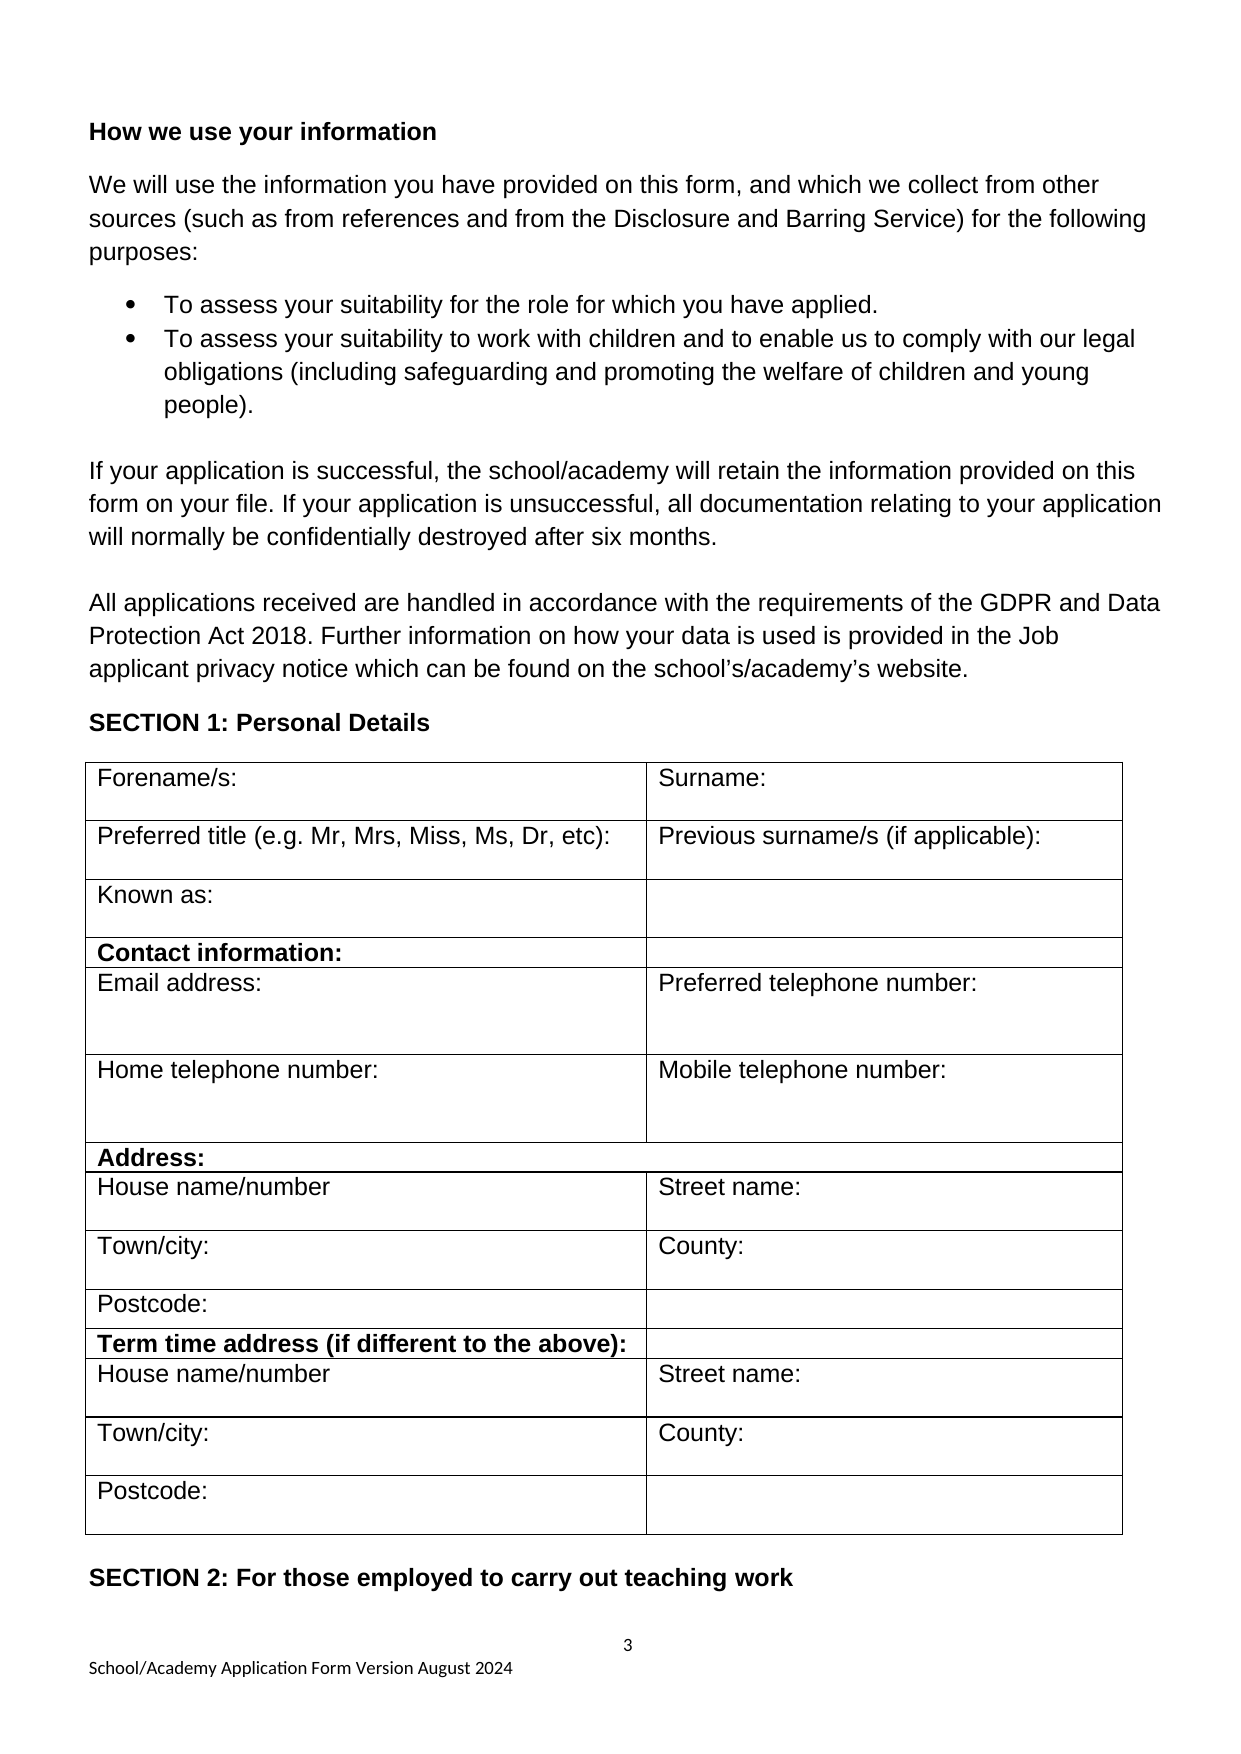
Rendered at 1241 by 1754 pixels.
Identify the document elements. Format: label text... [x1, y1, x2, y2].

table_cell Preferred title (e.g. Mr, Mrs, Miss, Ms, Dr, etc): [86, 821, 646, 879]
table_cell [647, 1290, 1122, 1328]
table_cell [647, 1329, 1122, 1358]
table_cell Postcode: [86, 1290, 646, 1328]
table_cell Known as: [86, 880, 646, 937]
table_cell Street name: [647, 1359, 1122, 1416]
table_cell Street name: [647, 1173, 1122, 1230]
table_cell Address: [86, 1143, 1122, 1171]
text We will use the information you have provided on this form, and which we collect from other sources (such as from references and from the Disclosure and Barring Service) for the following purposes: [89, 171, 1166, 265]
list To assess your suitability for the role for which you have applied. [126, 290, 1166, 319]
table_cell Town/city: [86, 1231, 646, 1288]
text How we use your information [89, 117, 1166, 145]
table_cell Previous surname/s (if applicable): [647, 821, 1122, 879]
text SECTION 2: For those employed to carry out teaching work [89, 1563, 1166, 1592]
table_cell Term time address (if different to the above): [86, 1329, 646, 1358]
table_cell [647, 938, 1122, 967]
table_cell [647, 880, 1122, 937]
table_cell Preferred telephone number: [647, 968, 1122, 1054]
text If your application is successful, the school/academy will retain the information provided on this form on your file. If your application is unsuccessful, all documentation relating to your application will normally be confidentially destroyed after six months. [89, 456, 1166, 551]
table_header Forename/s: [86, 763, 646, 820]
text SECTION 1: Personal Details [89, 708, 1166, 736]
table_cell House name/number [86, 1359, 646, 1416]
table_header Surname: [647, 763, 1122, 820]
table_cell Contact information: [86, 938, 646, 967]
text All applications received are handled in accordance with the requirements of the GDPR and Data Protection Act 2018. Further information on how your data is used is provided in the Job applicant privacy notice which can be found on the school’s/academy’s website. [89, 588, 1166, 683]
table_cell Home telephone number: [86, 1055, 646, 1142]
table_cell Postcode: [86, 1476, 646, 1533]
table_cell House name/number [86, 1173, 646, 1230]
table_cell Email address: [86, 968, 646, 1054]
table_cell [647, 1476, 1122, 1533]
list To assess your suitability to work with children and to enable us to comply with our legal obligations (including safeguarding and promoting the welfare of children and young people). [126, 323, 1166, 418]
table_cell Mobile telephone number: [647, 1055, 1122, 1142]
table_cell Town/city: [86, 1418, 646, 1475]
table_cell County: [647, 1418, 1122, 1475]
table_cell County: [647, 1231, 1122, 1288]
